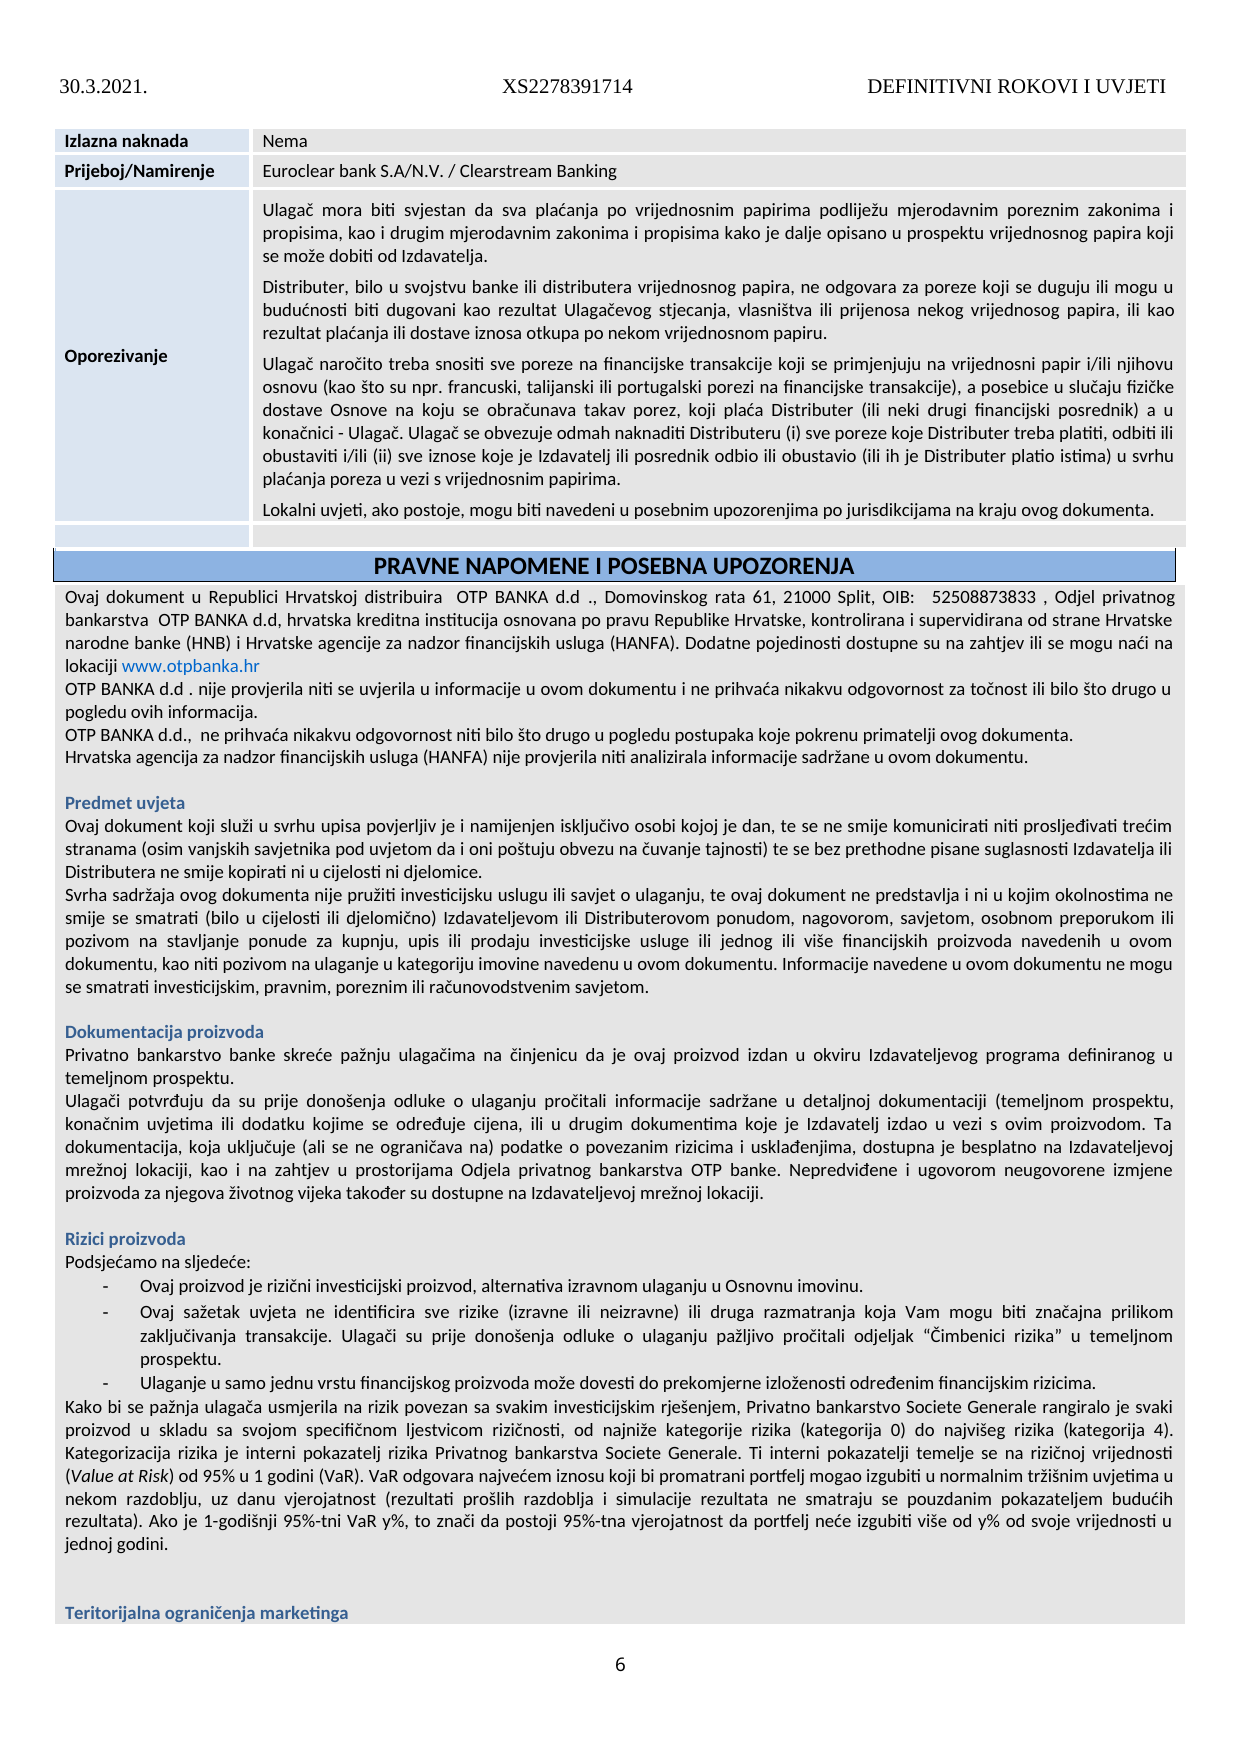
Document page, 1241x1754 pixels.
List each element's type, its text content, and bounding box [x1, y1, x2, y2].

table_cell Euroclear bank S.A/N.V. / Clearstream Banking [253, 155, 1186, 187]
table_cell Oporezivanje [55, 190, 249, 521]
table_cell [55, 525, 249, 547]
table_cell Izlazna naknada [55, 129, 249, 152]
table_cell PRAVNE NAPOMENE I POSEBNA UPOZORENJA [54, 549, 1175, 581]
table_cell [253, 525, 1186, 547]
table_cell Nema [253, 129, 1186, 152]
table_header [55, 585, 1185, 1624]
table_cell Ulagač mora biti svjestan da sva plaćanja po vrijednosnim papirima podliježu mjerodavnim poreznim zakonima i propisima, kao i drugim mjerodavnim zakonima i propisima kako je dalje opisano u prospektu vrijednosnog papira koji se može dobiti od Izdavatelja. Distributer, bilo u svojstvu banke ili distributera vrijednosnog papira, ne odgovara za poreze koji se duguju ili mogu u budućnosti biti dugovani kao rezultat Ulagačevog stjecanja, vlasništva ili prijenosa nekog vrijednosog papira, ili kao rezultat plaćanja ili dostave iznosa otkupa po nekom vrijednosnom papiru. Ulagač naročito treba snositi sve poreze na financijske transakcije koji se primjenjuju na vrijednosni papir i/ili njihovu osnovu (kao što su npr. francuski, talijanski ili portugalski porezi na financijske transakcije), a posebice u slučaju fizičke dostave Osnove na koju se obračunava takav porez, koji plaća Distributer (ili neki drugi financijski posrednik) a u konačnici - Ulagač. Ulagač se obvezuje odmah naknaditi Distributeru (i) sve poreze koje Distributer treba platiti, odbiti ili obustaviti i/ili (ii) sve iznose koje je Izdavatelj ili posrednik odbio ili obustavio (ili ih je Distributer platio istima) u svrhu plaćanja poreza u vezi s vrijednosnim papirima. Lokalni uvjeti, ako postoje, mogu biti navedeni u posebnim upozorenjima po jurisdikcijama na kraju ovog dokumenta. [253, 190, 1186, 521]
table_cell Prijeboj/Namirenje [55, 155, 249, 187]
